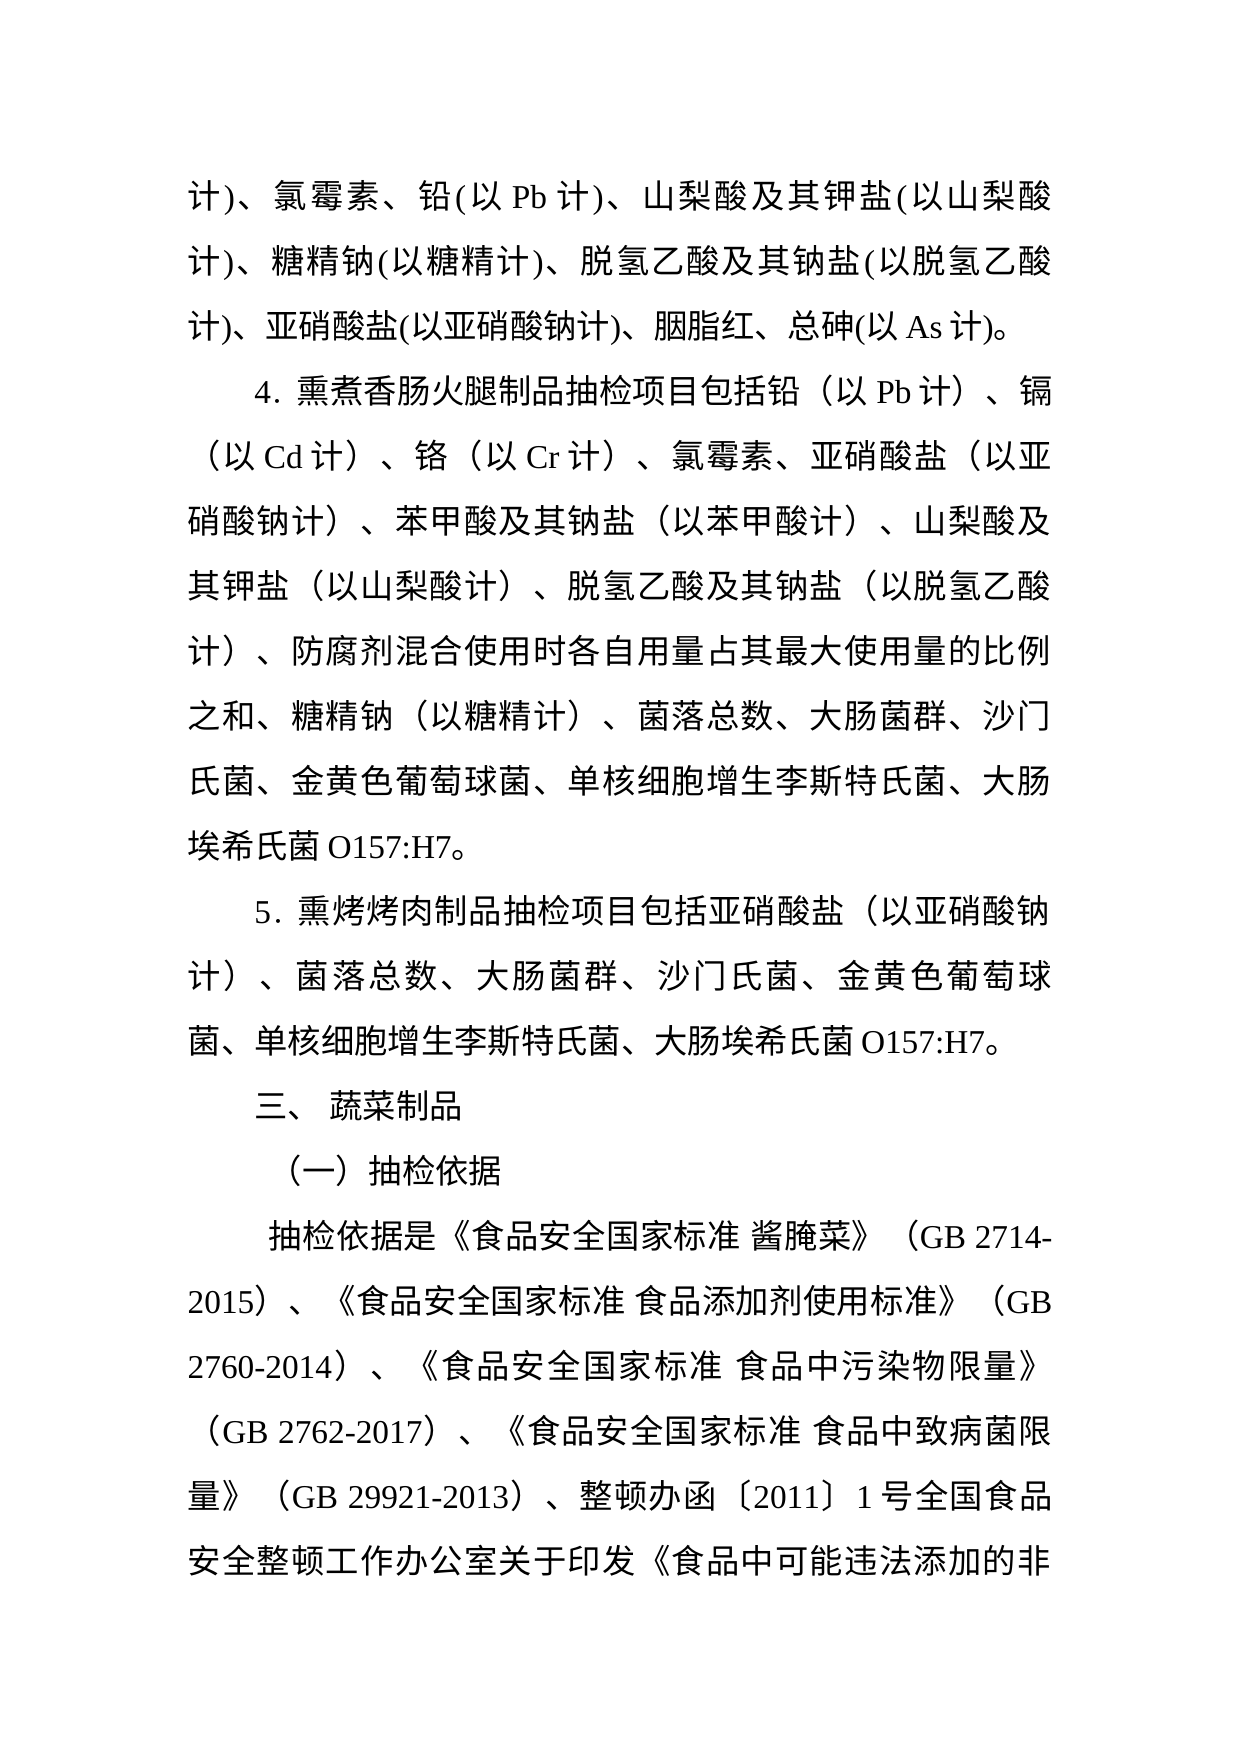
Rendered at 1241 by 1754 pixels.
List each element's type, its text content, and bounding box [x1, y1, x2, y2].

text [187, 1202, 1053, 1592]
text （一）抽检依据 [187, 1137, 1053, 1202]
text 5．熏烤烤肉制品抽检项目包括亚硝酸盐（以亚硝酸钠计）、菌落总数、大肠菌群、沙门氏菌、金黄色葡萄球菌、单核细胞增生李斯特氏菌、大肠埃希氏菌O157:H7。 [187, 877, 1053, 1072]
list 蔬菜制品 [254, 1072, 1053, 1137]
text 4．熏煮香肠火腿制品抽检项目包括铅（以Pb计）、镉（以Cd计）、铬（以Cr计）、氯霉素、亚硝酸盐（以亚硝酸钠计）、苯甲酸及其钠盐（以苯甲酸计）、山梨酸及其钾盐（以山梨酸计）、脱氢乙酸及其钠盐（以脱氢乙酸计）、防腐剂混合使用时各自用量占其最大使用量的比例之和、糖精钠（以糖精计）、菌落总数、大肠菌群、沙门氏菌、金黄色葡萄球菌、单核细胞增生李斯特氏菌、大肠埃希氏菌O157:H7。 [187, 357, 1053, 877]
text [187, 162, 1053, 357]
